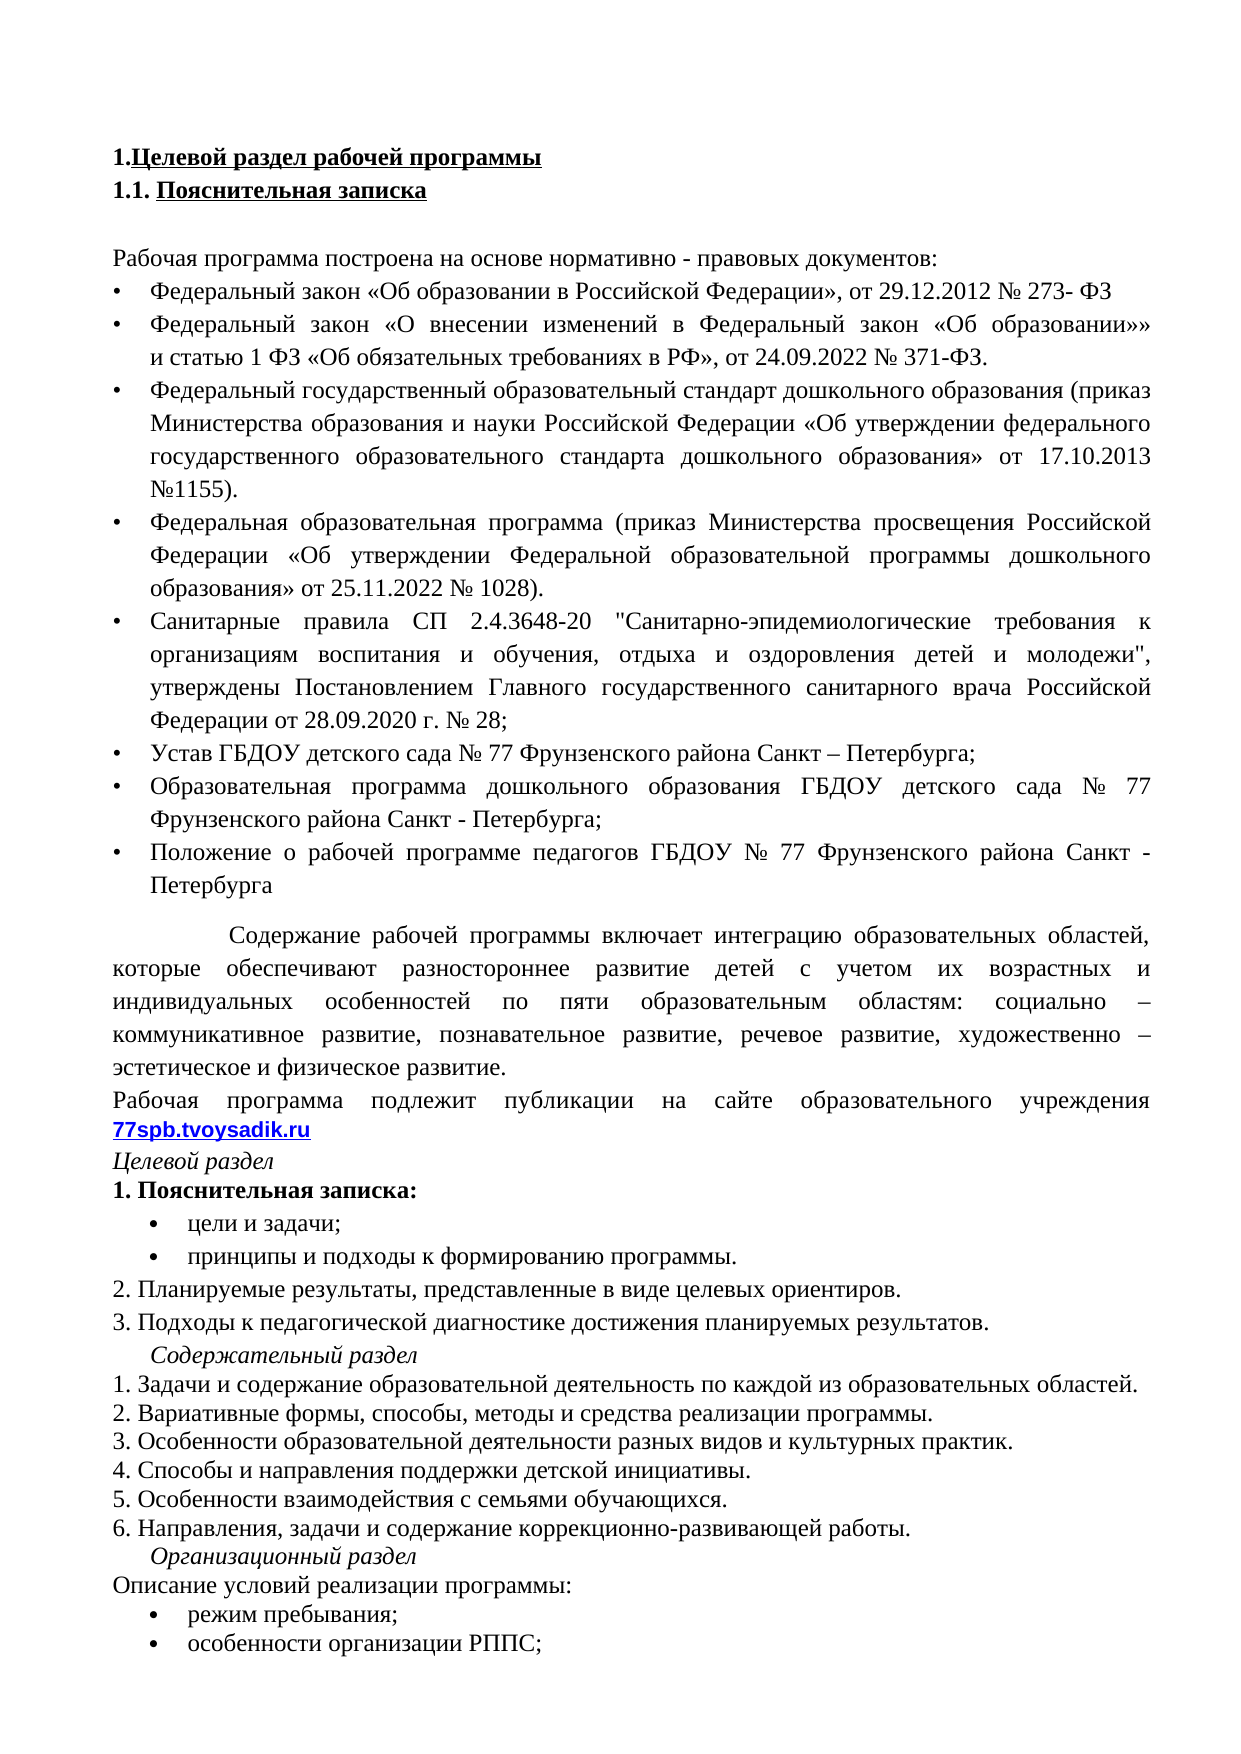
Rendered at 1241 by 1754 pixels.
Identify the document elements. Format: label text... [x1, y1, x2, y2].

list Положение о рабочей программе педагогов ГБДОУ № 77 Фрунзенского района Санкт - Петербурга [112, 837, 1152, 899]
text 2. Планируемые результаты, представленные в виде целевых ориентиров. [112, 1274, 1152, 1303]
list цели и задачи; [150, 1208, 1152, 1237]
text 2. Вариативные формы, способы, методы и средства реализации программы. [112, 1398, 1152, 1426]
text Целевой раздел [112, 1146, 1152, 1175]
list Образовательная программа дошкольного образования ГБДОУ детского сада № 77 Фрунзенского района Санкт - Петербурга; [112, 771, 1152, 833]
text 1.1. Пояснительная записка [112, 175, 1152, 203]
text 1.Целевой раздел рабочей программы [112, 142, 1152, 170]
list Федеральный закон «Об образовании в Российской Федерации», от 29.12.2012 № 273- ФЗ [112, 276, 1152, 304]
text 3. Подходы к педагогической диагностике достижения планируемых результатов. [112, 1307, 1152, 1336]
list Федеральный закон «О внесении изменений в Федеральный закон «Об образовании»» и статью 1 ФЗ «Об обязательных требованиях в РФ», от 24.09.2022 № 371-ФЗ. [112, 309, 1152, 371]
list Федеральный государственный образовательный стандарт дошкольного образования (приказ Министерства образования и науки Российской Федерации «Об утверждении федерального государственного образовательного стандарта дошкольного образования» от 17.10.2013 №1155). [112, 375, 1152, 503]
text Содержание рабочей программы включает интеграцию образовательных областей, которые обеспечивают разностороннее развитие детей с учетом их возрастных и индивидуальных особенностей по пяти образовательным областям: социально – коммуникативное развитие, познавательное развитие, речевое развитие, художественно – эстетическое и физическое развитие. [112, 920, 1152, 1081]
list принципы и подходы к формированию программы. [150, 1241, 1152, 1270]
text 6. Направления, задачи и содержание коррекционно-развивающей работы. [112, 1513, 1152, 1541]
list Устав ГБДОУ детского сада № 77 Фрунзенского района Санкт – Петербурга; [112, 738, 1152, 767]
text Описание условий реализации программы: [112, 1570, 1152, 1599]
list особенности организации РППС; [150, 1628, 1152, 1656]
text 4. Способы и направления поддержки детской инициативы. [112, 1455, 1152, 1484]
text 3. Особенности образовательной деятельности разных видов и культурных практик. [112, 1426, 1152, 1455]
text Организационный раздел [112, 1541, 1152, 1570]
text 1. Пояснительная записка: [112, 1175, 1152, 1204]
text Содержательный раздел [112, 1340, 1152, 1369]
list Санитарные правила СП 2.4.3648-20 "Санитарно-эпидемиологические требования к организациям воспитания и обучения, отдыха и оздоровления детей и молодежи", утверждены Постановлением Главного государственного санитарного врача Российской Федерации от 28.09.2020 г. № 28; [112, 606, 1152, 734]
text Рабочая программа подлежит публикации на сайте образовательного учреждения 77spb.tvoysadik.ru [112, 1085, 1152, 1143]
text Рабочая программа построена на основе нормативно - правовых документов: [112, 243, 1152, 271]
text 1. Задачи и содержание образовательной деятельность по каждой из образовательных областей. [112, 1369, 1152, 1398]
list режим пребывания; [150, 1599, 1152, 1628]
list Федеральная образовательная программа (приказ Министерства просвещения Российской Федерации «Об утверждении Федеральной образовательной программы дошкольного образования» от 25.11.2022 № 1028). [112, 507, 1152, 602]
text 5. Особенности взаимодействия с семьями обучающихся. [112, 1484, 1152, 1513]
